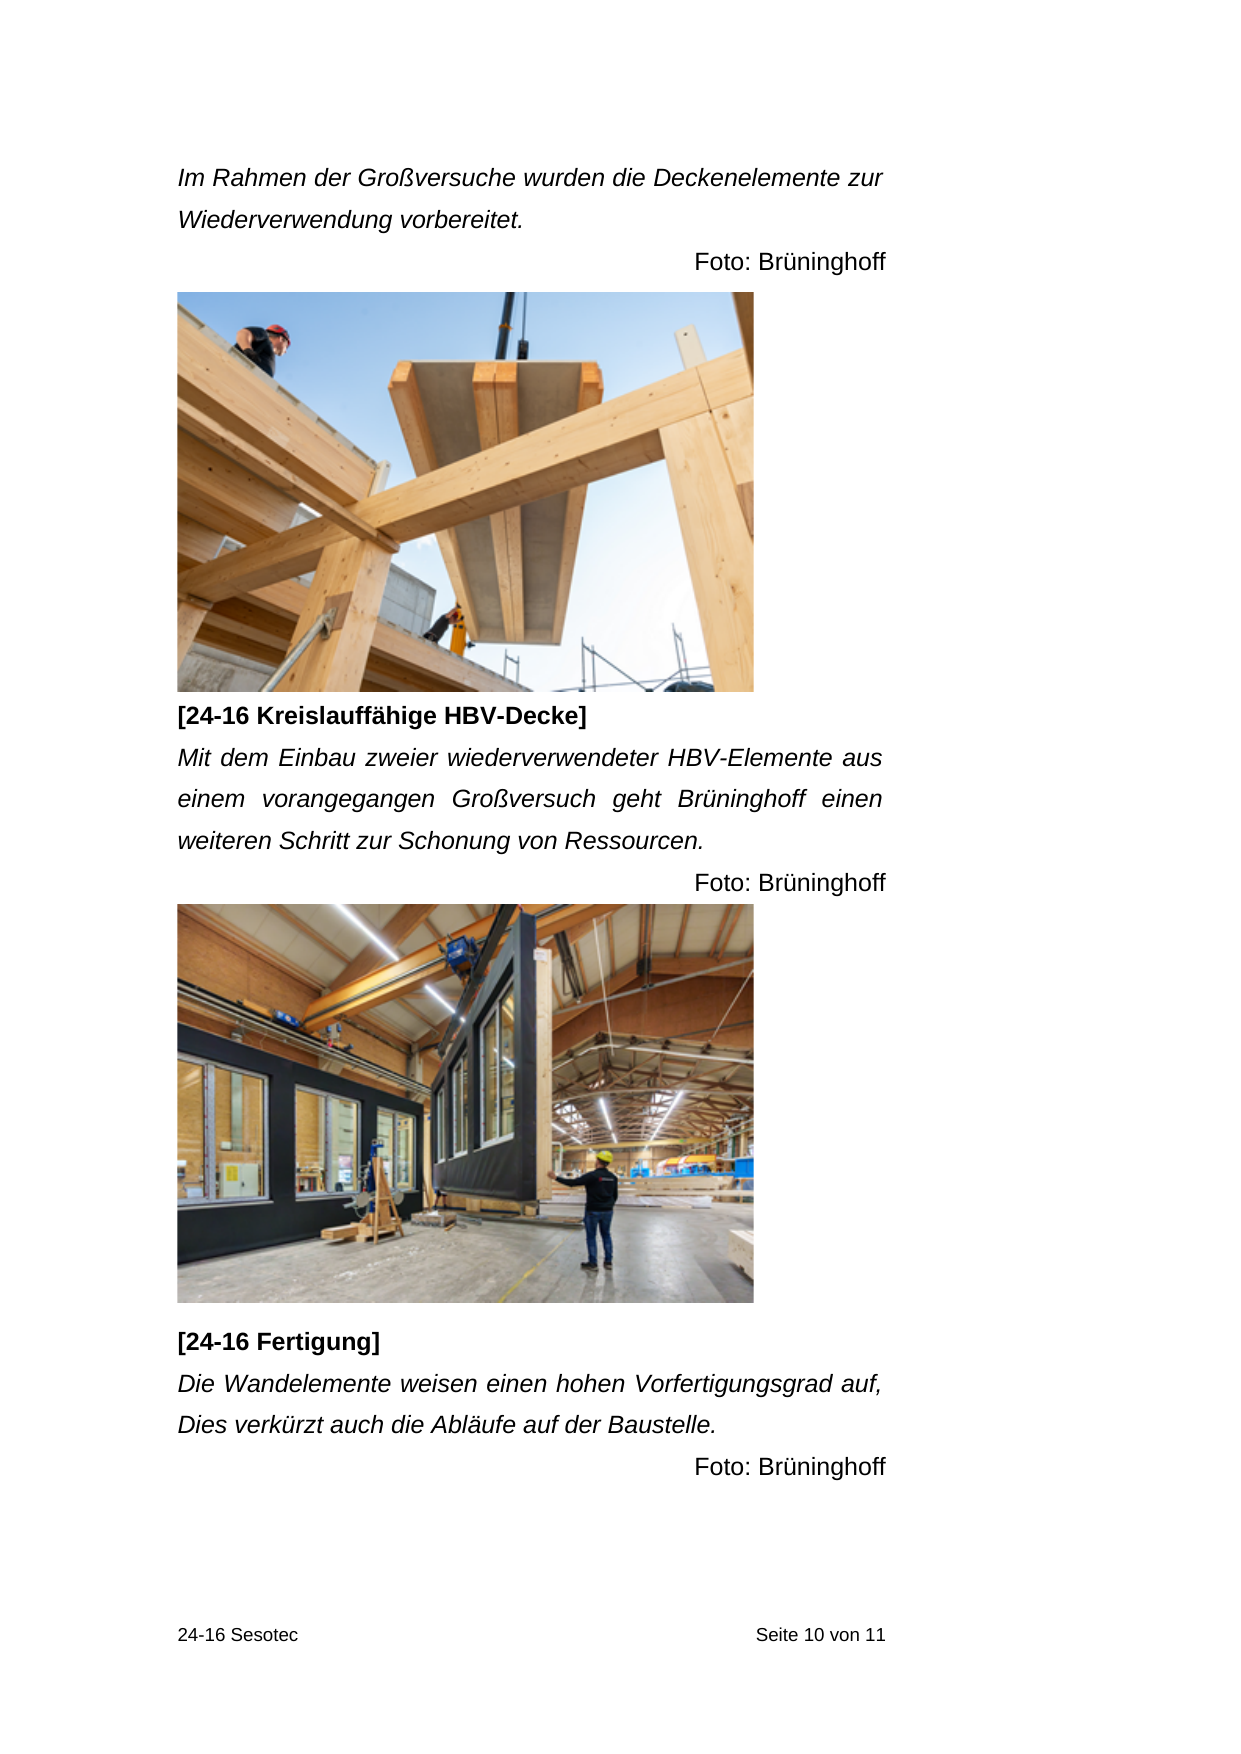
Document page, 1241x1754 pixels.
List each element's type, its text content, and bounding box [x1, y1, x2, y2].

text Foto: Brüninghoff [177, 858, 886, 899]
text [24-16 Fertigung] [177, 1317, 886, 1359]
text Die Wandelemente weisen einen hohen Vorfertigungsgrad auf, Dies verkürzt auch die Abläufe auf der Baustelle. [177, 1359, 886, 1442]
picture [177, 904, 754, 1303]
text Im Rahmen der Großversuche wurden die Deckenelemente zur Wiederverwendung vorbereitet. [177, 153, 886, 237]
text Foto: Brüninghoff [177, 1442, 886, 1484]
text Foto: Brüninghoff [177, 237, 886, 278]
text Mit dem Einbau zweier wiederverwendeter HBV-Elemente aus einem vorangegangen Großversuch geht Brüninghoff einen weiteren Schritt zur Schonung von Ressourcen. [177, 733, 886, 858]
picture [177, 292, 754, 692]
